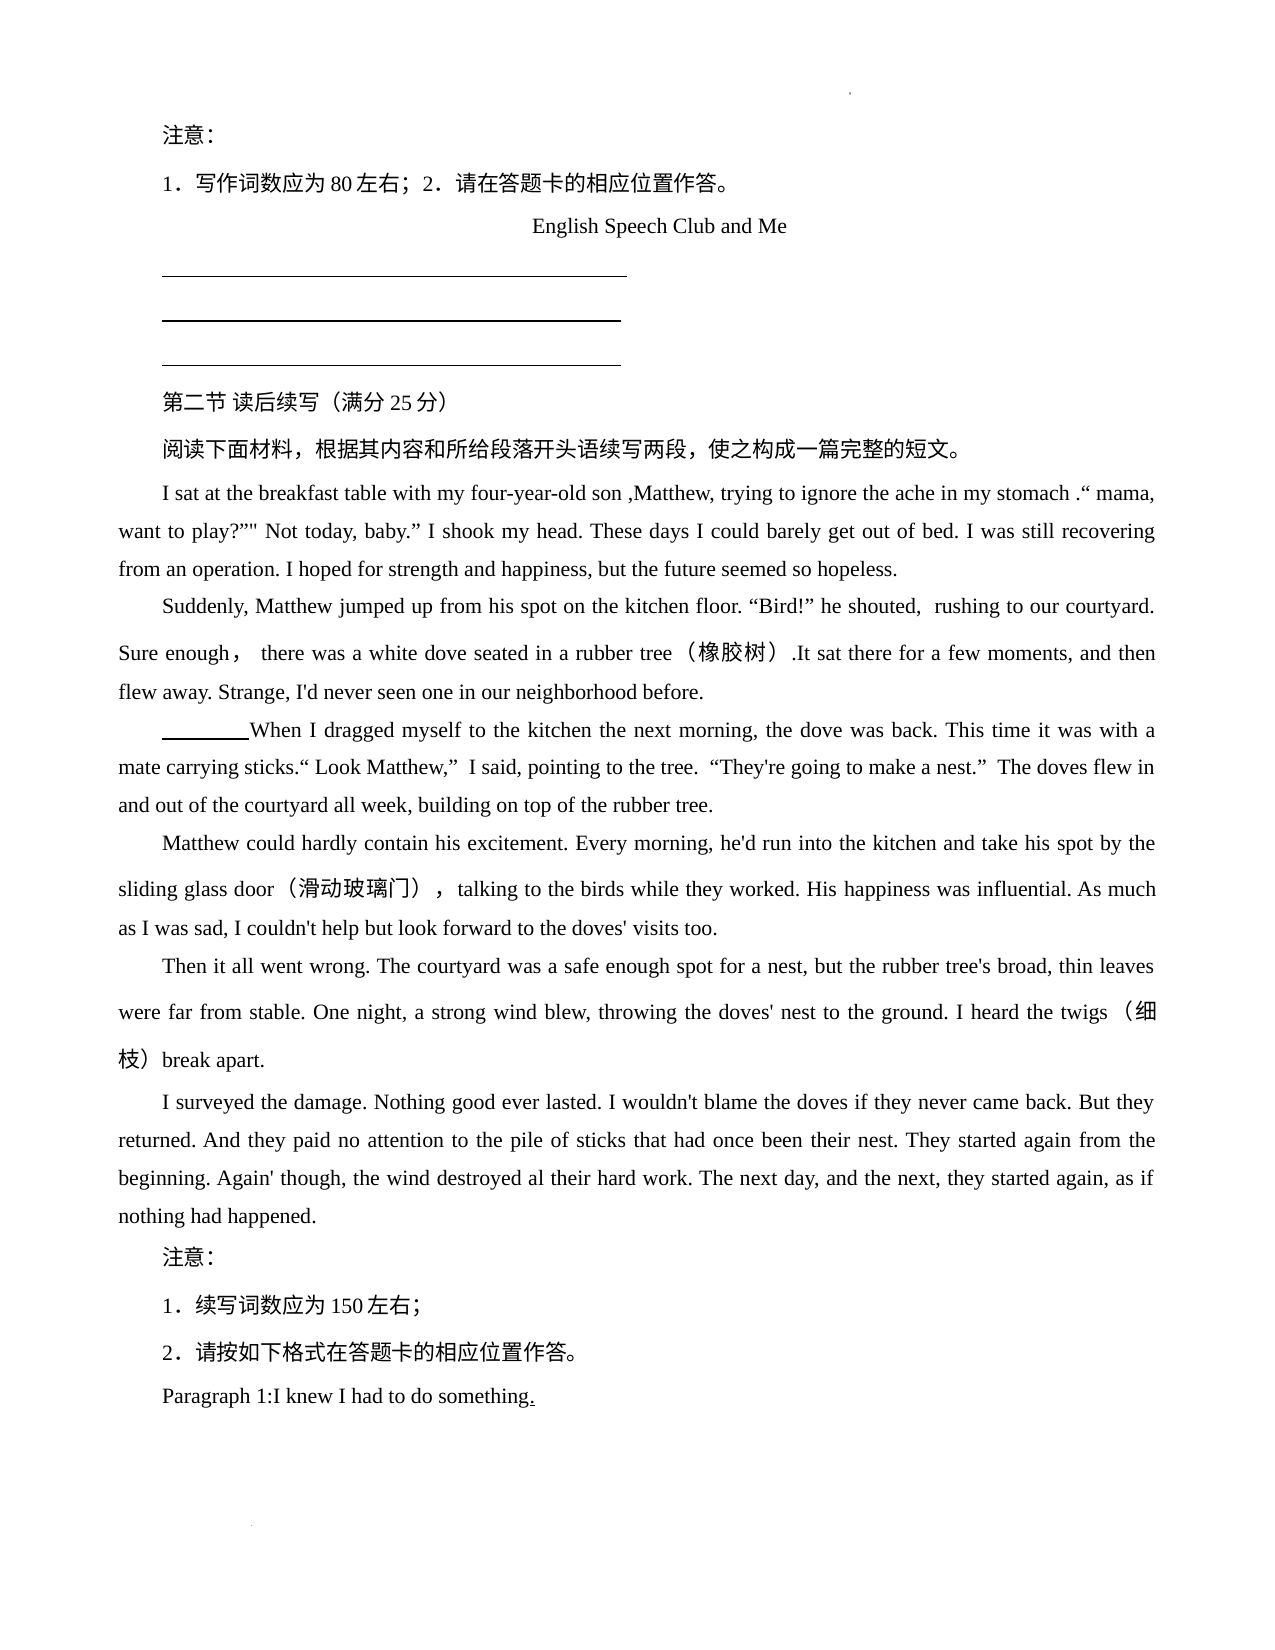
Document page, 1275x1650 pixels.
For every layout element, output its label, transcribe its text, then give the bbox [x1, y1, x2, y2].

text I sat at the breakfast table with my four-year-old son ,Matthew, trying to ignore the ache in my stomach .“ mama, want to play?”" Not today, baby.” I shook my head. These days I could barely get out of bed. I was still recovering from an operation. I hoped for strength and happiness, but the future seemed so hopeless. [118, 480, 1157, 581]
text 注意： [118, 1240, 1157, 1272]
text 第二节 读后续写（满分25分） [118, 385, 1157, 417]
text Suddenly, Matthew jumped up from his spot on the kitchen floor. “Bird!” he shouted, rushing to our courtyard. Sure enough， there was a white dove seated in a rubber tree（橡胶树）.It sat there for a few moments, and then flew away. Strange, I'd never seen one in our neighborhood before. [118, 593, 1157, 704]
text Matthew could hardly contain his excitement. Every morning, he'd run into the kitchen and take his spot by the sliding glass door（滑动玻璃门），talking to the birds while they worked. His happiness was influential. As much as I was sad, I couldn't help but look forward to the doves' visits too. [118, 830, 1157, 941]
text Then it all went wrong. The courtyard was a safe enough spot for a nest, but the rubber tree's broad, thin leaves were far from stable. One night, a strong wind blew, throwing the doves' nest to the ground. I heard the twigs（细枝）break apart. [118, 953, 1157, 1073]
text 注意： [118, 118, 1157, 150]
text English Speech Club and Me [118, 213, 1157, 238]
text When I dragged myself to the kitchen the next morning, the dove was back. This time it was with a mate carrying sticks.“ Look Matthew,” I said, pointing to the tree. “They're going to make a nest.” The doves flew in and out of the courtyard all week, building on top of the rubber tree. [118, 717, 1157, 817]
text 1．续写词数应为150左右； [118, 1288, 1157, 1319]
text 2．请按如下格式在答题卡的相应位置作答。 [118, 1335, 1157, 1367]
text Paragraph 1:I knew I had to do something. [118, 1383, 1157, 1408]
text 1．写作词数应为80左右；2．请在答题卡的相应位置作答。 [118, 166, 1157, 197]
text I surveyed the damage. Nothing good ever lasted. I wouldn't blame the doves if they never came back. But they returned. And they paid no attention to the pile of sticks that had once been their nest. They started again from the beginning. Again' though, the wind destroyed al their hard work. The next day, and the next, they started again, as if nothing had happened. [118, 1089, 1157, 1228]
text 阅读下面材料，根据其内容和所给段落开头语续写两段，使之构成一篇完整的短文。 [118, 432, 1157, 464]
